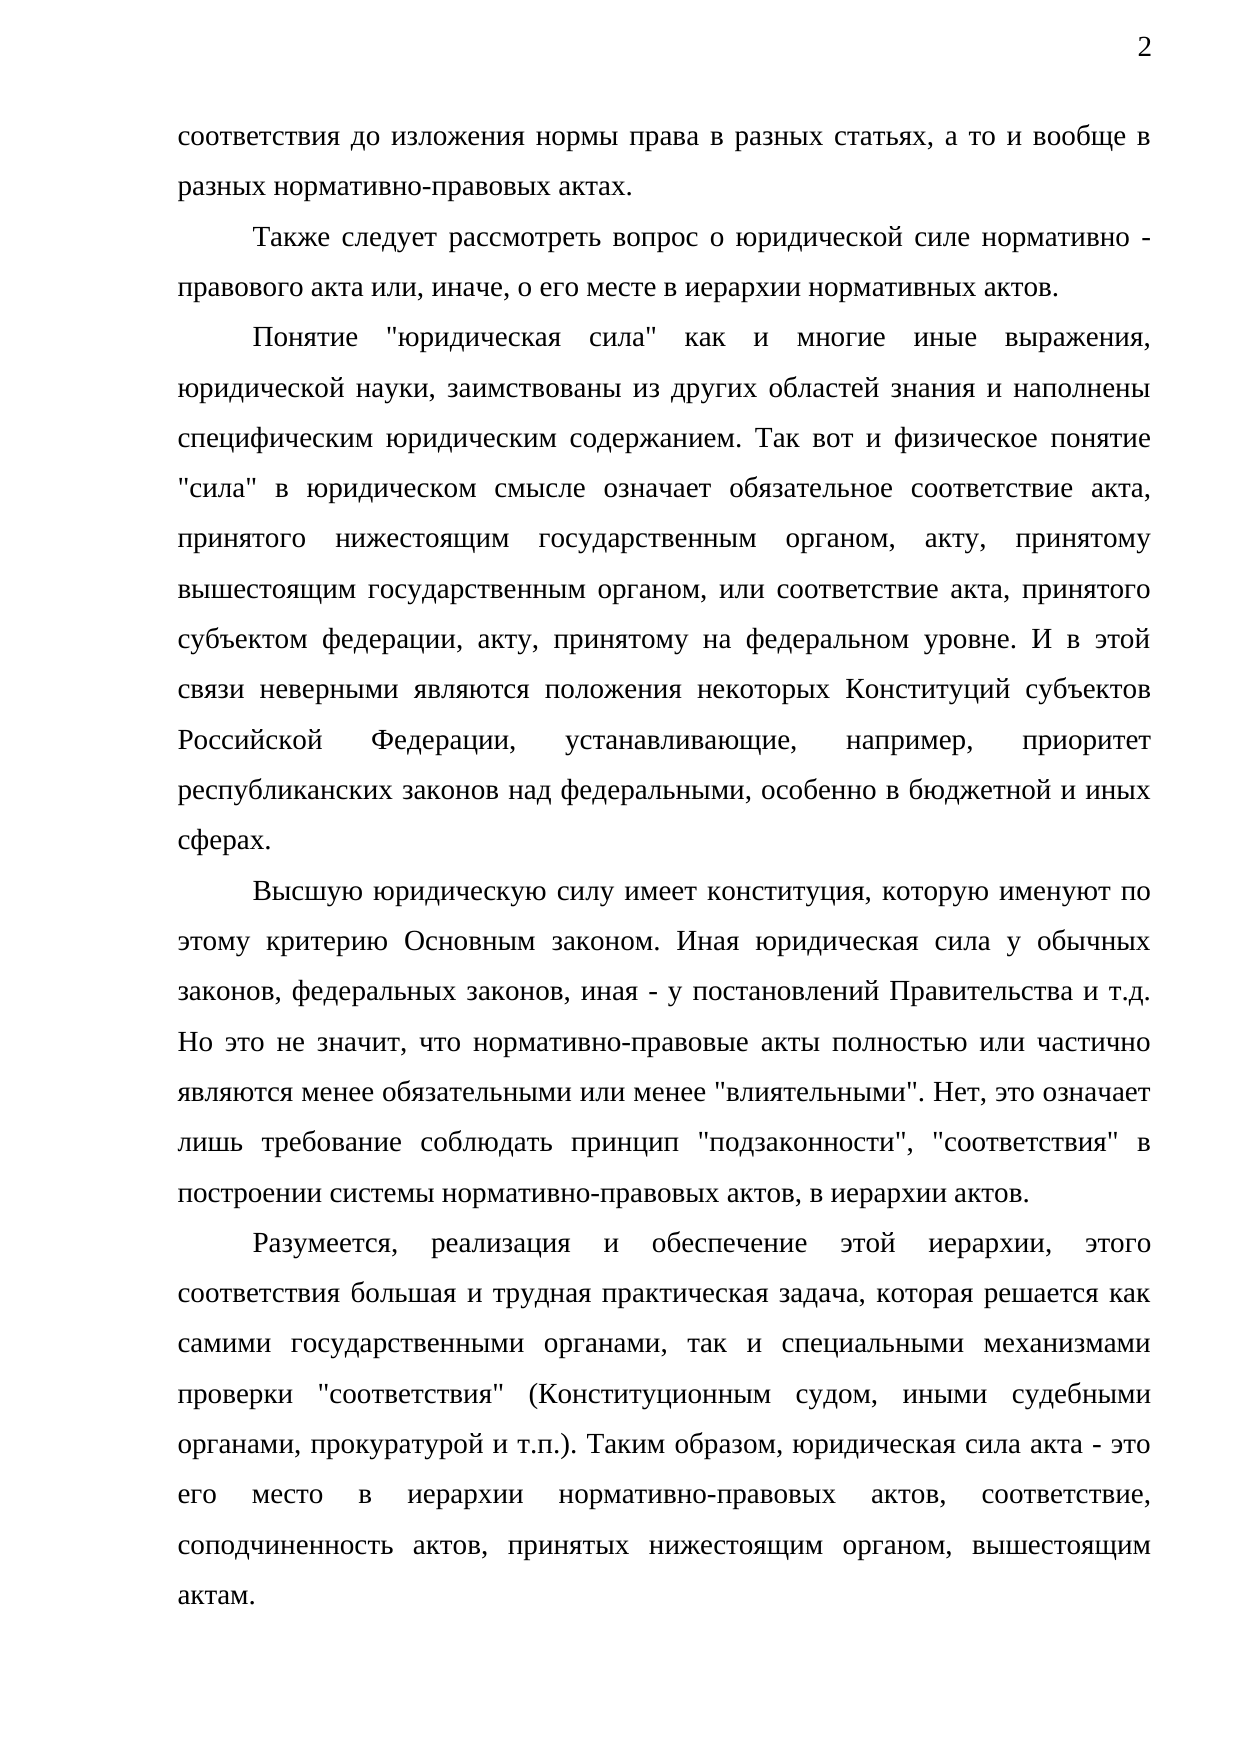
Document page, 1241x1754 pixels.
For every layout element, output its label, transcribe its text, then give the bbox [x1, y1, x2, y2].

text Разумеется, реализация и обеспечение этой иерархии, этого соответствия большая и трудная практическая задача, которая решается как самими государственными органами, так и специальными механизмами проверки "соответствия" (Конституционным судом, иными судебными органами, прокуратурой и т.п.). Таким образом, юридическая сила акта - это его место в иерархии нормативно-правовых актов, соответствие, соподчиненность актов, принятых нижестоящим органом, вышестоящим актам. [177, 1225, 1152, 1611]
text Понятие "юридическая сила" как и многие иные выражения, юридической науки, заимствованы из других областей знания и наполнены специфическим юридическим содержанием. Так вот и физическое понятие "сила" в юридическом смысле означает обязательное соответствие акта, принятого нижестоящим государственным органом, акту, принятому вышестоящим государственным органом, или соответствие акта, принятого субъектом федерации, акту, принятому на федеральном уровне. И в этой связи неверными являются положения некоторых Конституций субъектов Российской Федерации, устанавливающие, например, приоритет республиканских законов над федеральными, особенно в бюджетной и иных сферах. [177, 319, 1152, 856]
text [177, 118, 1152, 202]
text Высшую юридическую силу имеет конституция, которую именуют по этому критерию Основным законом. Иная юридическая сила у обычных законов, федеральных законов, иная - у постановлений Правительства и т.д. Но это не значит, что нормативно-правовые акты полностью или частично являются менее обязательными или менее "влиятельными". Нет, это означает лишь требование соблюдать принцип "подзаконности", "соответствия" в построении системы нормативно-правовых актов, в иерархии актов. [177, 873, 1152, 1208]
text Также следует рассмотреть вопрос о юридической силе нормативно - правового акта или, иначе, о его месте в иерархии нормативных актов. [177, 219, 1152, 303]
